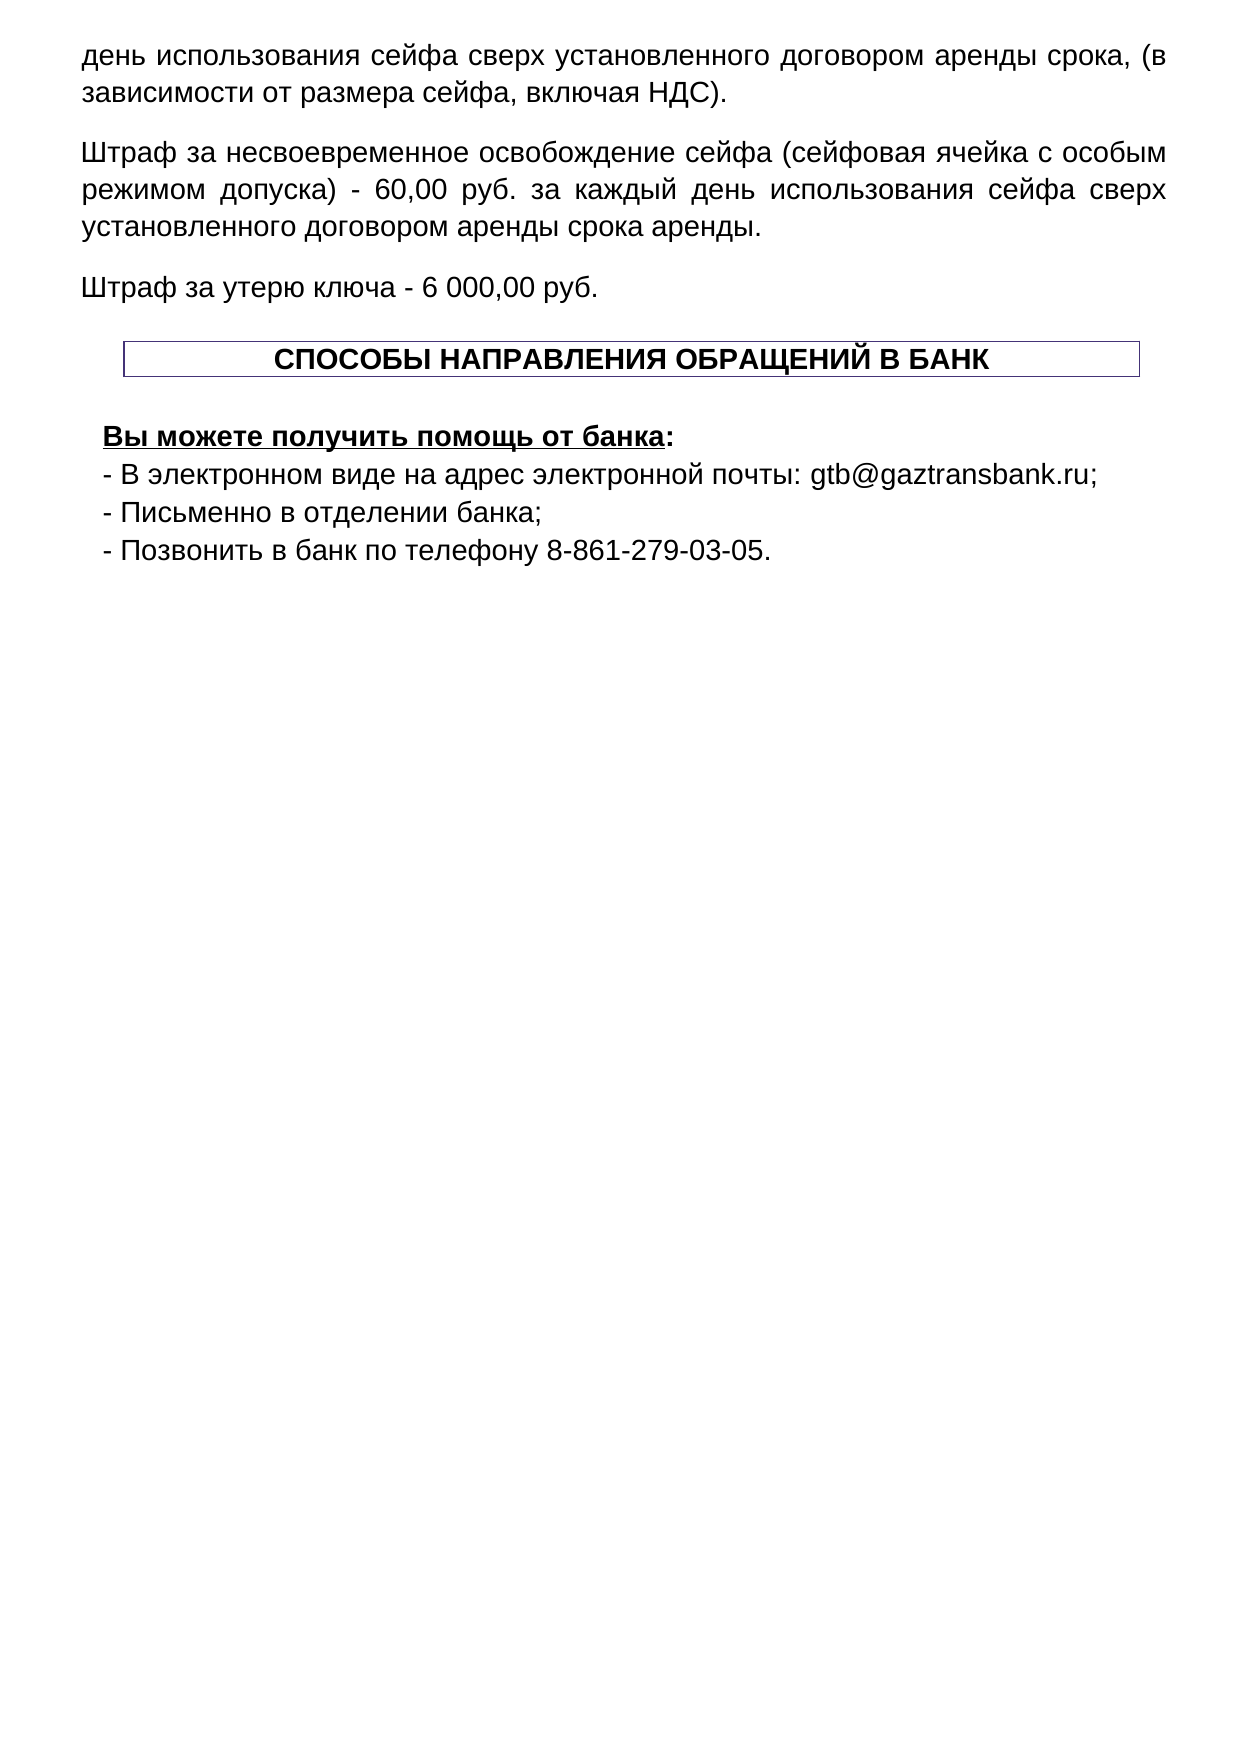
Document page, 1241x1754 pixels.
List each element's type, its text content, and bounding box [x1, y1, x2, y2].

text Вы можете получить помощь от банка: [102, 419, 1184, 452]
subtitle СПОСОБЫ НАПРАВЛЕНИЯ ОБРАЩЕНИЙ В БАНК [125, 342, 1139, 376]
text Штраф за утерю ключа - 6 000,00 руб. [80, 269, 1168, 303]
text Штраф за несвоевременное освобождение сейфа (сейфовая ячейка с особым режимом допуска) - 60,00 руб. за каждый день использования сейфа сверх установленного договором аренды срока аренды. [80, 135, 1168, 243]
list Письменно в отделении банка; [102, 495, 1168, 528]
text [80, 38, 1168, 108]
list Позвонить в банк по телефону 8-861-279-03-05. [102, 533, 1168, 567]
list В электронном виде на адрес электронной почты: gtb@gaztransbank.ru; [102, 457, 1168, 490]
